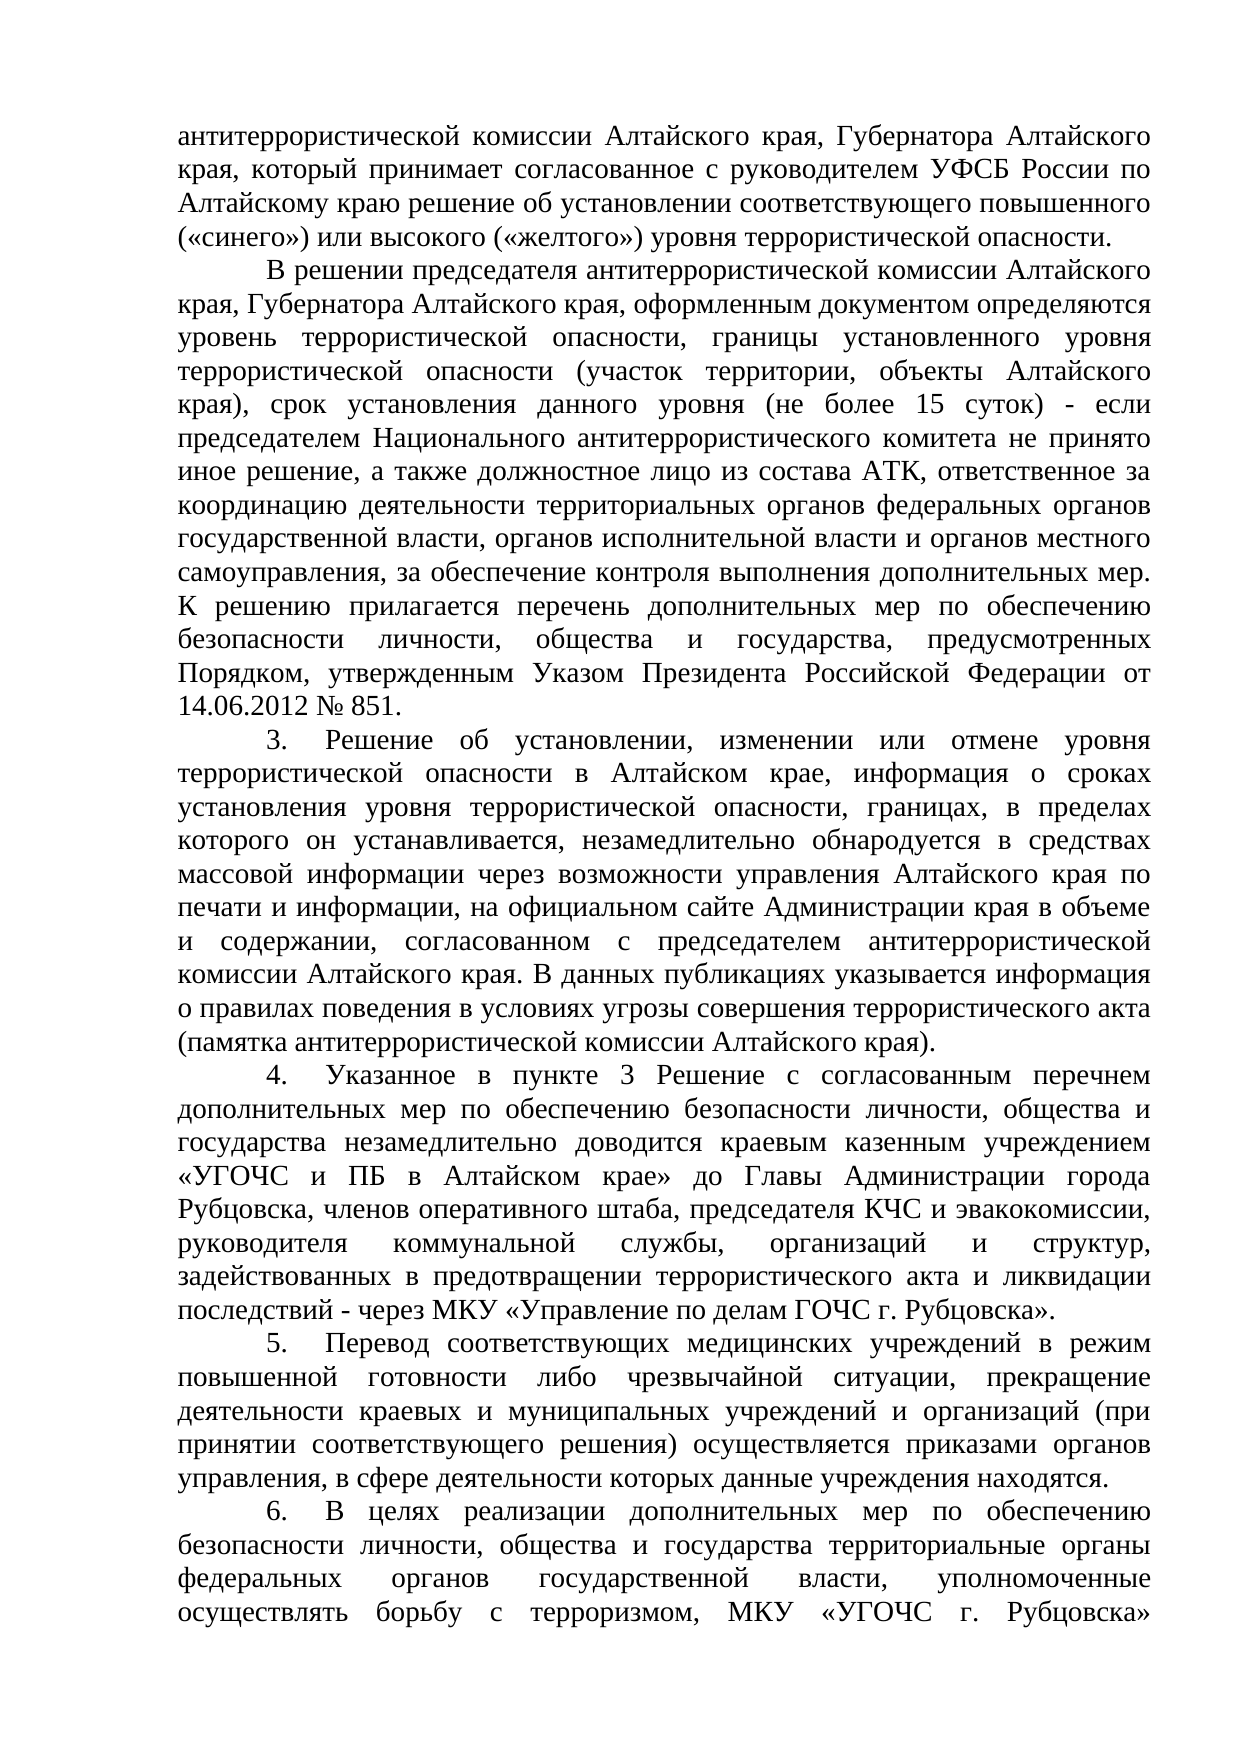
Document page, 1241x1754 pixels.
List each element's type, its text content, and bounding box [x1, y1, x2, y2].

list Решение об установлении, изменении или отмене уровня террористической опасности в Алтайском крае, информация о сроках установления уровня террористической опасности, границах, в пределах которого он устанавливается, незамедлительно обнародуется в средствах массовой информации через возможности управления Алтайского края по печати и информации, на официальном сайте Администрации края в объеме и содержании, согласованном с председателем антитеррористической комиссии Алтайского края. В данных публикациях указывается информация о правилах поведения в условиях угрозы совершения террористического акта (памятка антитеррористической комиссии Алтайского края). [177, 722, 1152, 1057]
list Указанное в пункте 3 Решение с согласованным перечнем дополнительных мер по обеспечению безопасности личности, общества и государства незамедлительно доводится краевым казенным учреждением «УГОЧС и ПБ в Алтайском крае» до Главы Администрации города Рубцовска, членов оперативного штаба, председателя КЧС и эвакокомиссии, руководителя коммунальной службы, организаций и структур, задействованных в предотвращении террористического акта и ликвидации последствий - через МКУ «Управление по делам ГОЧС г. Рубцовска». [177, 1057, 1152, 1326]
text В решении председателя антитеррористической комиссии Алтайского края, Губернатора Алтайского края, оформленным документом определяются уровень террористической опасности, границы установленного уровня террористической опасности (участок территории, объекты Алтайского края), срок установления данного уровня (не более 15 суток) - если председателем Национального антитеррористического комитета не принято иное решение, а также должностное лицо из состава АТК, ответственное за координацию деятельности территориальных органов федеральных органов государственной власти, органов исполнительной власти и органов местного самоуправления, за обеспечение контроля выполнения дополнительных мер. К решению прилагается перечень дополнительных мер по обеспечению безопасности личности, общества и государства, предусмотренных Порядком, утвержденным Указом Президента Российской Федерации от 14.06.2012 № 851. [177, 252, 1152, 722]
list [177, 118, 1152, 252]
list Перевод соответствующих медицинских учреждений в режим повышенной готовности либо чрезвычайной ситуации, прекращение деятельности краевых и муниципальных учреждений и организаций (при принятии соответствующего решения) осуществляется приказами органов управления, в сфере деятельности которых данные учреждения находятся. [177, 1326, 1152, 1493]
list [177, 1493, 1152, 1627]
